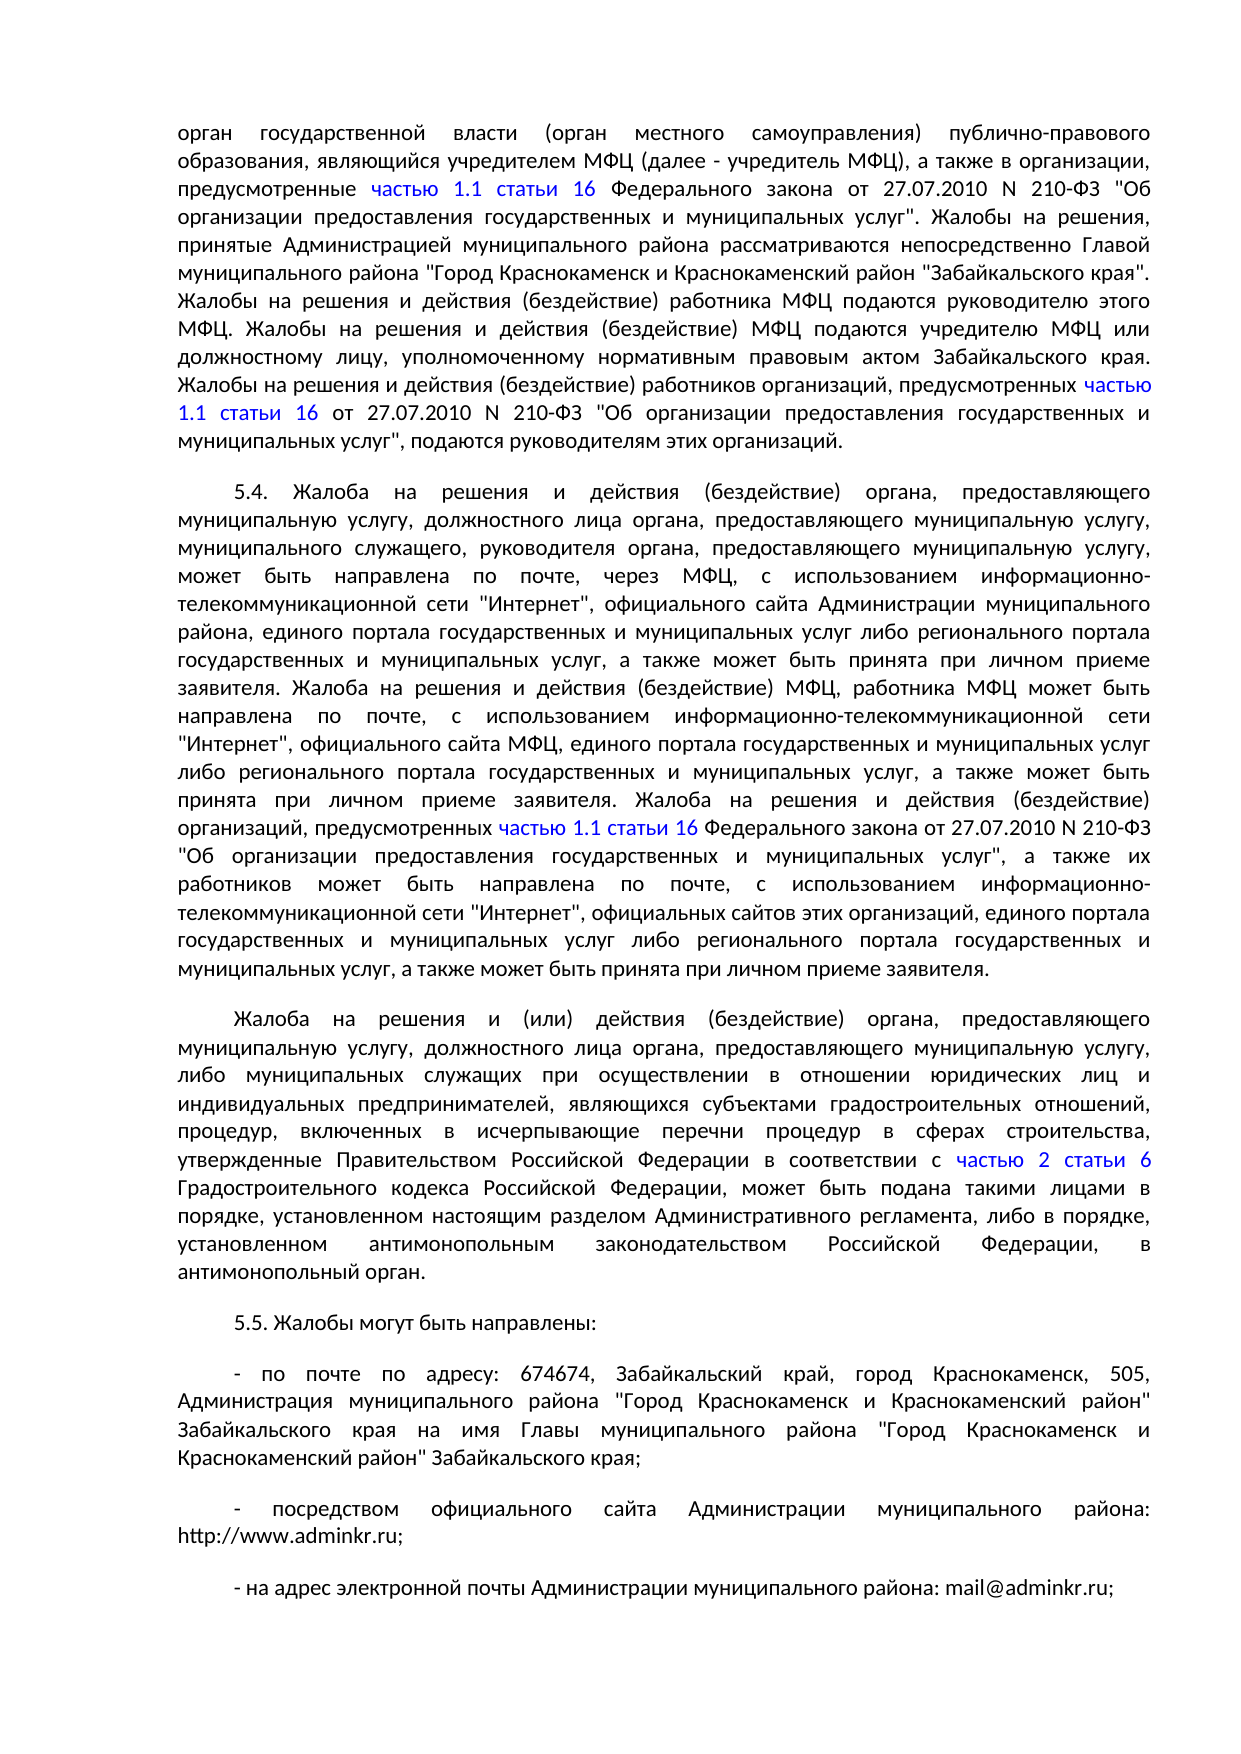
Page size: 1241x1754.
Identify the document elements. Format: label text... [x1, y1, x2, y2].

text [177, 118, 1152, 454]
text 5.5. Жалобы могут быть направлены: [177, 1308, 1152, 1336]
text 5.4. Жалоба на решения и действия (бездействие) органа, предоставляющего муниципальную услугу, должностного лица органа, предоставляющего муниципальную услугу, муниципального служащего, руководителя органа, предоставляющего муниципальную услугу, может быть направлена по почте, через МФЦ, с использованием информационно-телекоммуникационной сети "Интернет", официального сайта Администрации муниципального района, единого портала государственных и муниципальных услуг либо регионального портала государственных и муниципальных услуг, а также может быть принята при личном приеме заявителя. Жалоба на решения и действия (бездействие) МФЦ, работника МФЦ может быть направлена по почте, с использованием информационно-телекоммуникационной сети "Интернет", официального сайта МФЦ, единого портала государственных и муниципальных услуг либо регионального портала государственных и муниципальных услуг, а также может быть принята при личном приеме заявителя. Жалоба на решения и действия (бездействие) организаций, предусмотренных частью 1.1 статьи 16 Федерального закона от 27.07.2010 N 210-ФЗ "Об организации предоставления государственных и муниципальных услуг", а также их работников может быть направлена по почте, с использованием информационно-телекоммуникационной сети "Интернет", официальных сайтов этих организаций, единого портала государственных и муниципальных услуг либо регионального портала государственных и муниципальных услуг, а также может быть принята при личном приеме заявителя. [177, 477, 1152, 982]
text Жалоба на решения и (или) действия (бездействие) органа, предоставляющего муниципальную услугу, должностного лица органа, предоставляющего муниципальную услугу, либо муниципальных служащих при осуществлении в отношении юридических лиц и индивидуальных предпринимателей, являющихся субъектами градостроительных отношений, процедур, включенных в исчерпывающие перечни процедур в сферах строительства, утвержденные Правительством Российской Федерации в соответствии с частью 2 статьи 6 Градостроительного кодекса Российской Федерации, может быть подана такими лицами в порядке, установленном настоящим разделом Административного регламента, либо в порядке, установленном антимонопольным законодательством Российской Федерации, в антимонопольный орган. [177, 1004, 1152, 1285]
text - посредством официального сайта Администрации муниципального района: http://www.adminkr.ru; [177, 1494, 1152, 1550]
text - на адрес электронной почты Администрации муниципального района: mail@adminkr.ru; [177, 1573, 1152, 1601]
text - по почте по адресу: 674674, Забайкальский край, город Краснокаменск, 505, Администрация муниципального района "Город Краснокаменск и Краснокаменский район" Забайкальского края на имя Главы муниципального района "Город Краснокаменск и Краснокаменский район" Забайкальского края; [177, 1359, 1152, 1471]
